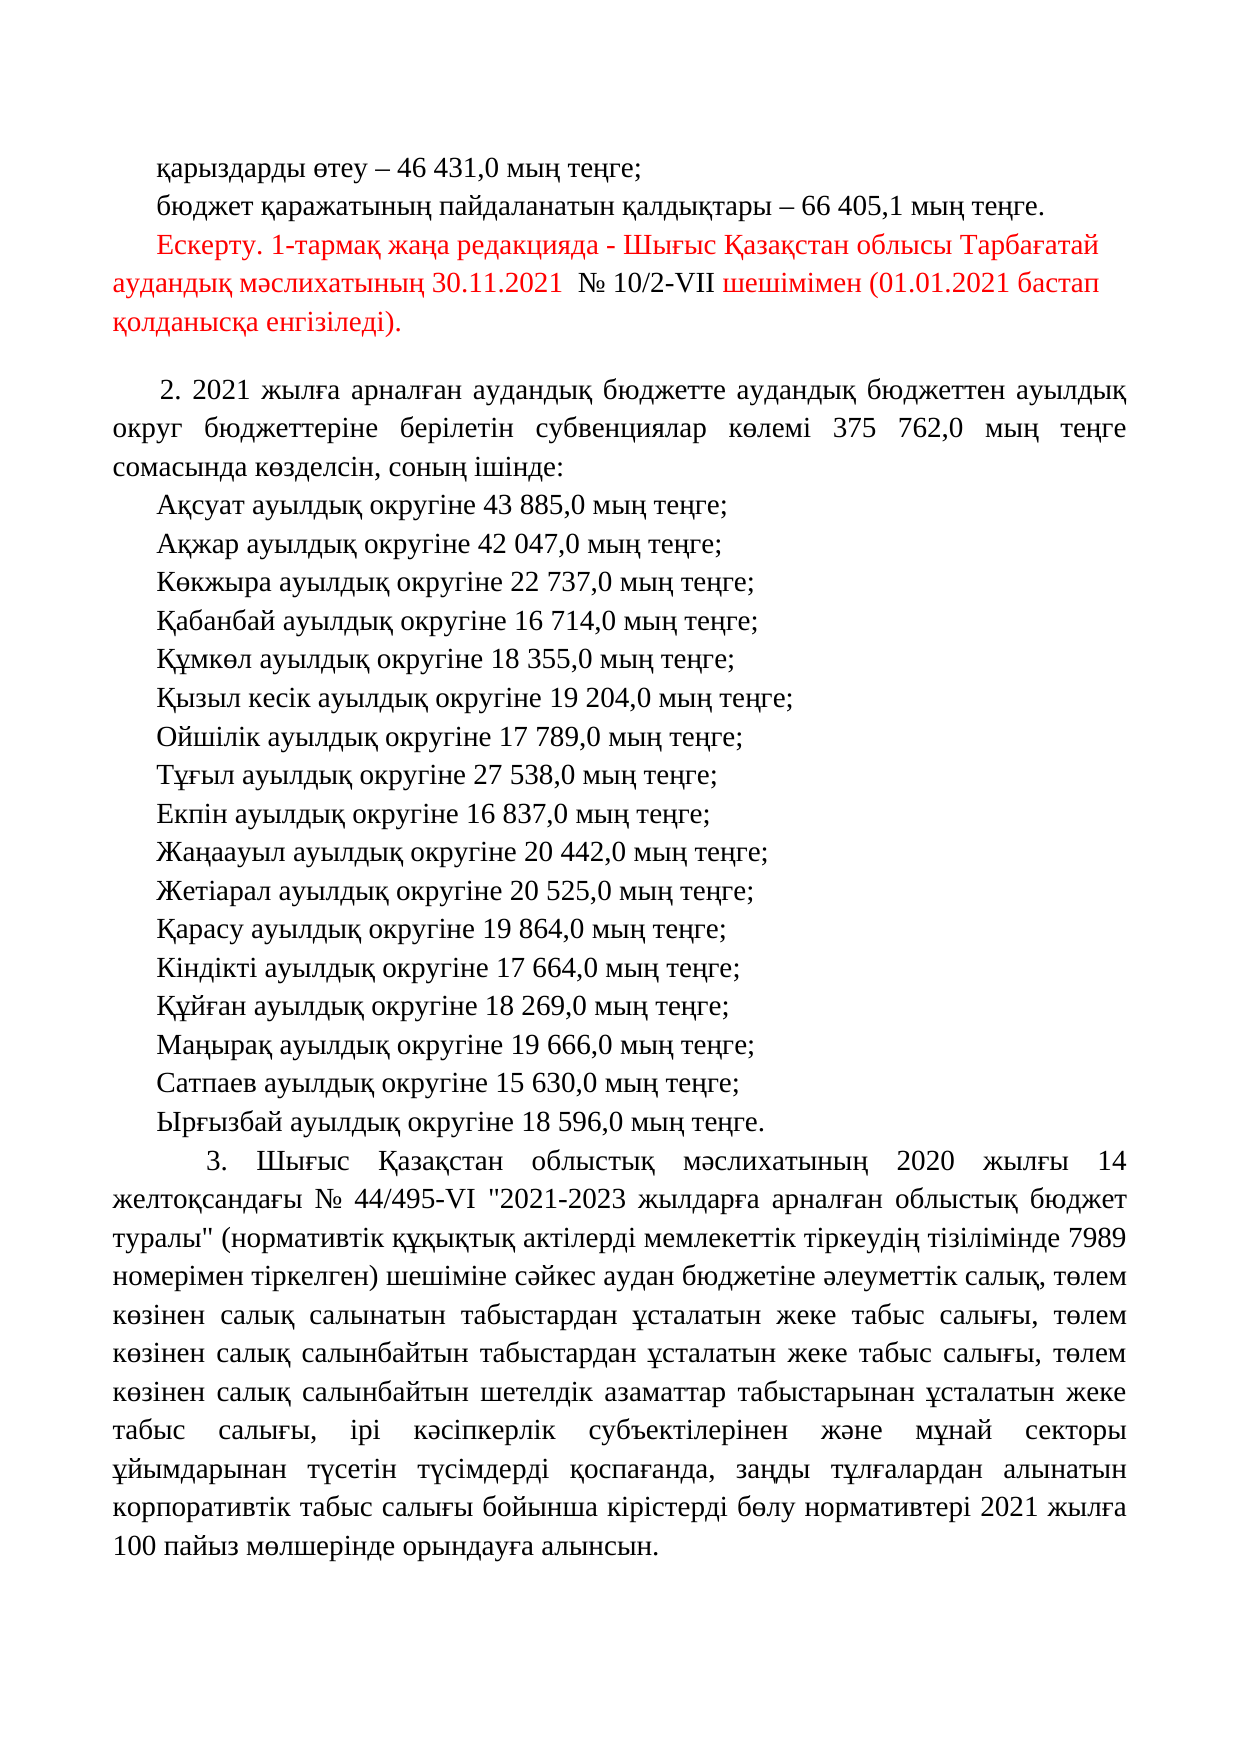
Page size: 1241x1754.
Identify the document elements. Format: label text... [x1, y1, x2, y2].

text Қарасу ауылдық округіне 19 864,0 мың теңге; [112, 911, 1128, 945]
text Ойшілік ауылдық округіне 17 789,0 мың теңге; [112, 719, 1128, 752]
text 3. Шығыс Қазақстан облыстық мәслихатының 2020 жылғы 14 желтоқсандағы № 44/495-VI "2021-2023 жылдарға арналған облыстық бюджет туралы" (нормативтік құқықтық актілерді мемлекеттік тіркеудің тізілімінде 7989 номерімен тіркелген) шешіміне сәйкес аудан бюджетіне әлеуметтік салық, төлем көзінен салық салынатын табыстардан ұсталатын жеке табыс салығы, төлем көзінен салық салынбайтын табыстардан ұсталатын жеке табыс салығы, төлем көзінен салық салынбайтын шетелдік азаматтар табыстарынан ұсталатын жеке табыс салығы, ірі кәсіпкерлік субъектілерінен және мұнай секторы ұйымдарынан түсетін түсімдерді қоспағанда, заңды тұлғалардан алынатын корпоративтік табыс салығы бойынша кірістерді бөлу нормативтері 2021 жылға 100 пайыз мөлшерінде орындауға алынсын. [112, 1143, 1128, 1562]
text Құмкөл ауылдық округіне 18 355,0 мың теңге; [112, 642, 1128, 675]
text Құйған ауылдық округіне 18 269,0 мың теңге; [112, 988, 1128, 1022]
text Тұғыл ауылдық округіне 27 538,0 мың теңге; [112, 757, 1128, 791]
text Ақсуат ауылдық округіне 43 885,0 мың теңге; [112, 487, 1128, 521]
text Көкжыра ауылдық округіне 22 737,0 мың теңге; [112, 564, 1128, 598]
text Ырғызбай ауылдық округіне 18 596,0 мың теңге. [112, 1104, 1128, 1138]
text Жаңаауыл ауылдық округіне 20 442,0 мың теңге; [112, 834, 1128, 868]
text қарыздарды өтеу – 46 431,0 мың теңге; [112, 150, 1128, 183]
text Кіндікті ауылдық округіне 17 664,0 мың теңге; [112, 950, 1128, 983]
text Екпін ауылдық округіне 16 837,0 мың теңге; [112, 796, 1128, 829]
text бюджет қаражатының пайдаланатын қалдықтары – 66 405,1 мың теңге. [112, 188, 1128, 222]
text 2. 2021 жылға арналған аудандық бюджетте аудандық бюджеттен ауылдық округ бюджеттеріне берілетін субвенциялар көлемі 375 762,0 мың теңге сомасында көзделсін, соның ішінде: [112, 372, 1128, 482]
text Сатпаев ауылдық округіне 15 630,0 мың теңге; [112, 1066, 1128, 1099]
text Ақжар ауылдық округіне 42 047,0 мың теңге; [112, 526, 1128, 559]
text Қызыл кесік ауылдық округіне 19 204,0 мың теңге; [112, 680, 1128, 714]
text Қабанбай ауылдық округіне 16 714,0 мың теңге; [112, 603, 1128, 637]
text Маңырақ ауылдық округіне 19 666,0 мың теңге; [112, 1027, 1128, 1061]
text Ескерту. 1-тармақ жаңа редакцияда - Шығыс Қазақстан облысы Тарбағатай аудандық мәслихатының 30.11.2021 № 10/2-VII шешімімен (01.01.2021 бастап қолданысқа енгізіледі). [112, 227, 1128, 368]
text Жетіарал ауылдық округіне 20 525,0 мың теңге; [112, 873, 1128, 906]
